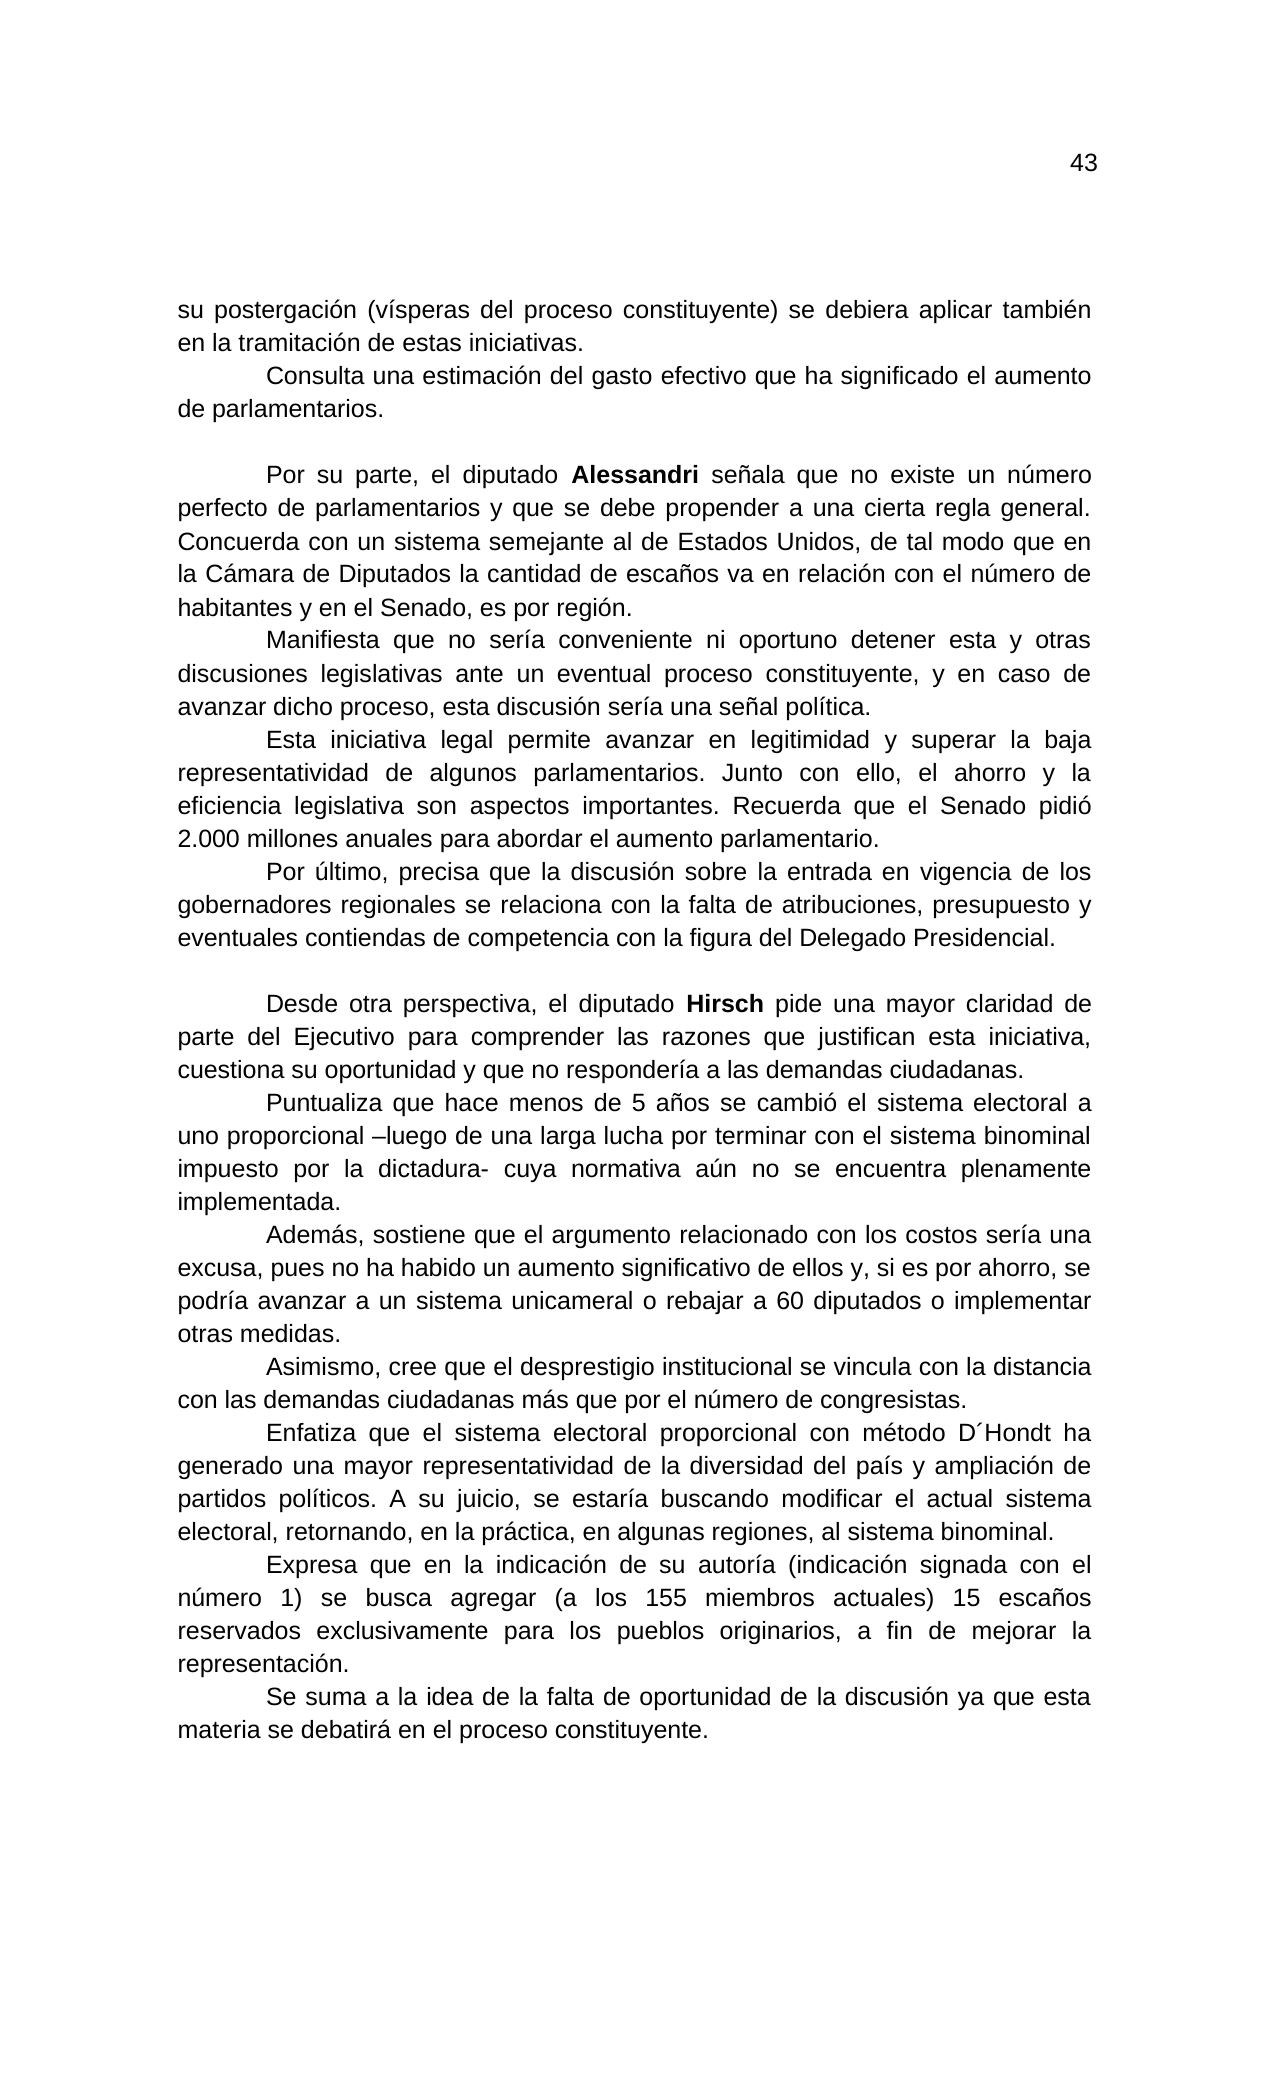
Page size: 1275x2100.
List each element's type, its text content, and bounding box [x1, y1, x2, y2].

text Por su parte, el diputado Alessandri señala que no existe un número perfecto de parlamentarios y que se debe propender a una cierta regla general. Concuerda con un sistema semejante al de Estados Unidos, de tal modo que en la Cámara de Diputados la cantidad de escaños va en relación con el número de habitantes y en el Senado, es por región. [177, 460, 1093, 621]
text Consulta una estimación del gasto efectivo que ha significado el aumento de parlamentarios. [177, 361, 1093, 423]
text Enfatiza que el sistema electoral proporcional con método D´Hondt ha generado una mayor representatividad de la diversidad del país y ampliación de partidos políticos. A su juicio, se estaría buscando modificar el actual sistema electoral, retornando, en la práctica, en algunas regiones, al sistema binominal. [177, 1418, 1093, 1546]
text Además, sostiene que el argumento relacionado con los costos sería una excusa, pues no ha habido un aumento significativo de ellos y, si es por ahorro, se podría avanzar a un sistema unicameral o rebajar a 60 diputados o implementar otras medidas. [177, 1220, 1093, 1348]
text Se suma a la idea de la falta de oportunidad de la discusión ya que esta materia se debatirá en el proceso constituyente. [177, 1682, 1093, 1744]
text Asimismo, cree que el desprestigio institucional se vincula con la distancia con las demandas ciudadanas más que por el número de congresistas. [177, 1352, 1093, 1414]
text Manifiesta que no sería conveniente ni oportuno detener esta y otras discusiones legislativas ante un eventual proceso constituyente, y en caso de avanzar dicho proceso, esta discusión sería una señal política. [177, 626, 1093, 720]
text Puntualiza que hace menos de 5 años se cambió el sistema electoral a uno proporcional –luego de una larga lucha por terminar con el sistema binominal impuesto por la dictadura- cuya normativa aún no se encuentra plenamente implementada. [177, 1088, 1093, 1216]
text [177, 295, 1093, 357]
text Expresa que en la indicación de su autoría (indicación signada con el número 1) se busca agregar (a los 155 miembros actuales) 15 escaños reservados exclusivamente para los pueblos originarios, a fin de mejorar la representación. [177, 1550, 1093, 1678]
text Desde otra perspectiva, el diputado Hirsch pide una mayor claridad de parte del Ejecutivo para comprender las razones que justifican esta iniciativa, cuestiona su oportunidad y que no respondería a las demandas ciudadanas. [177, 989, 1093, 1083]
text Esta iniciativa legal permite avanzar en legitimidad y superar la baja representatividad de algunos parlamentarios. Junto con ello, el ahorro y la eficiencia legislativa son aspectos importantes. Recuerda que el Senado pidió 2.000 millones anuales para abordar el aumento parlamentario. [177, 724, 1093, 852]
text Por último, precisa que la discusión sobre la entrada en vigencia de los gobernadores regionales se relaciona con la falta de atribuciones, presupuesto y eventuales contiendas de competencia con la figura del Delegado Presidencial. [177, 857, 1093, 951]
